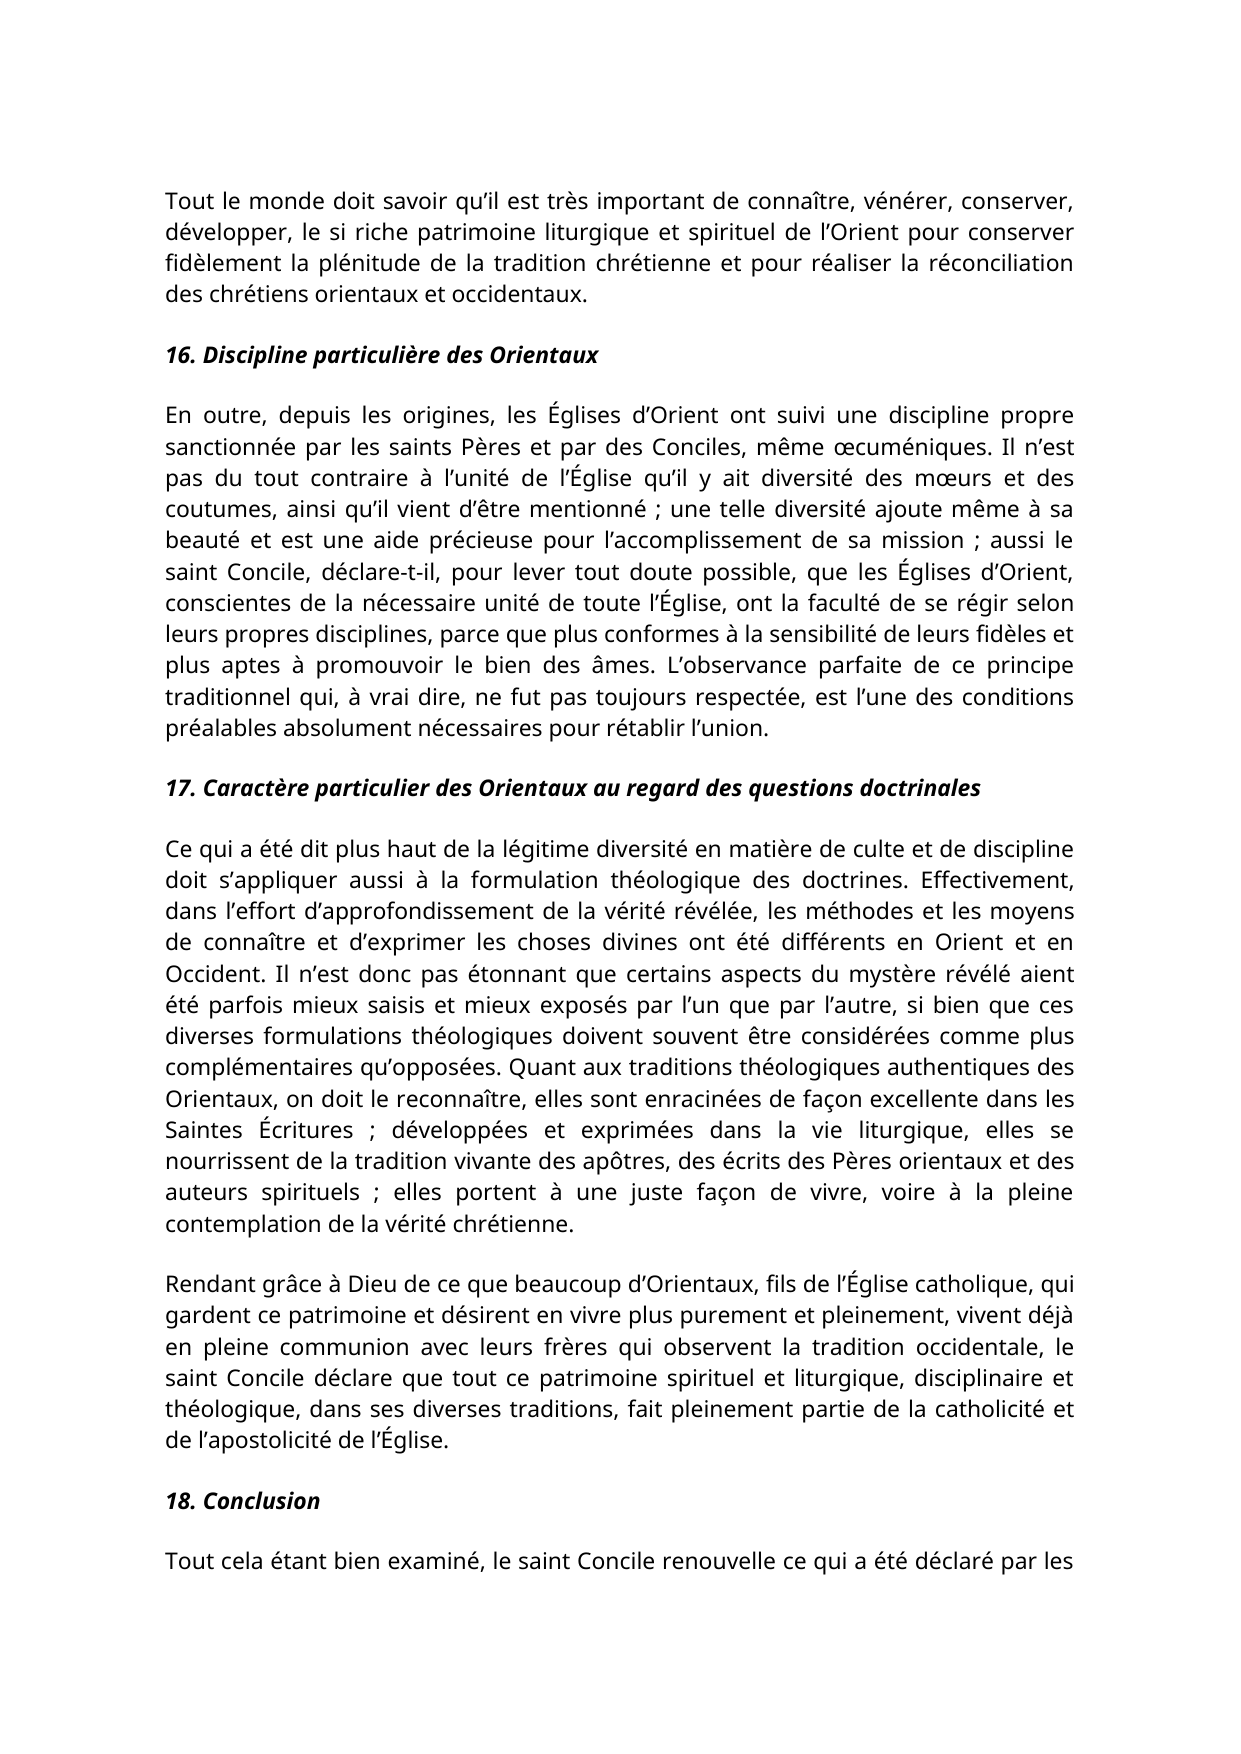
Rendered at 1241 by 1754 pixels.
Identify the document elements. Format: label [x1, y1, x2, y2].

table_header [148, 148, 1093, 1584]
